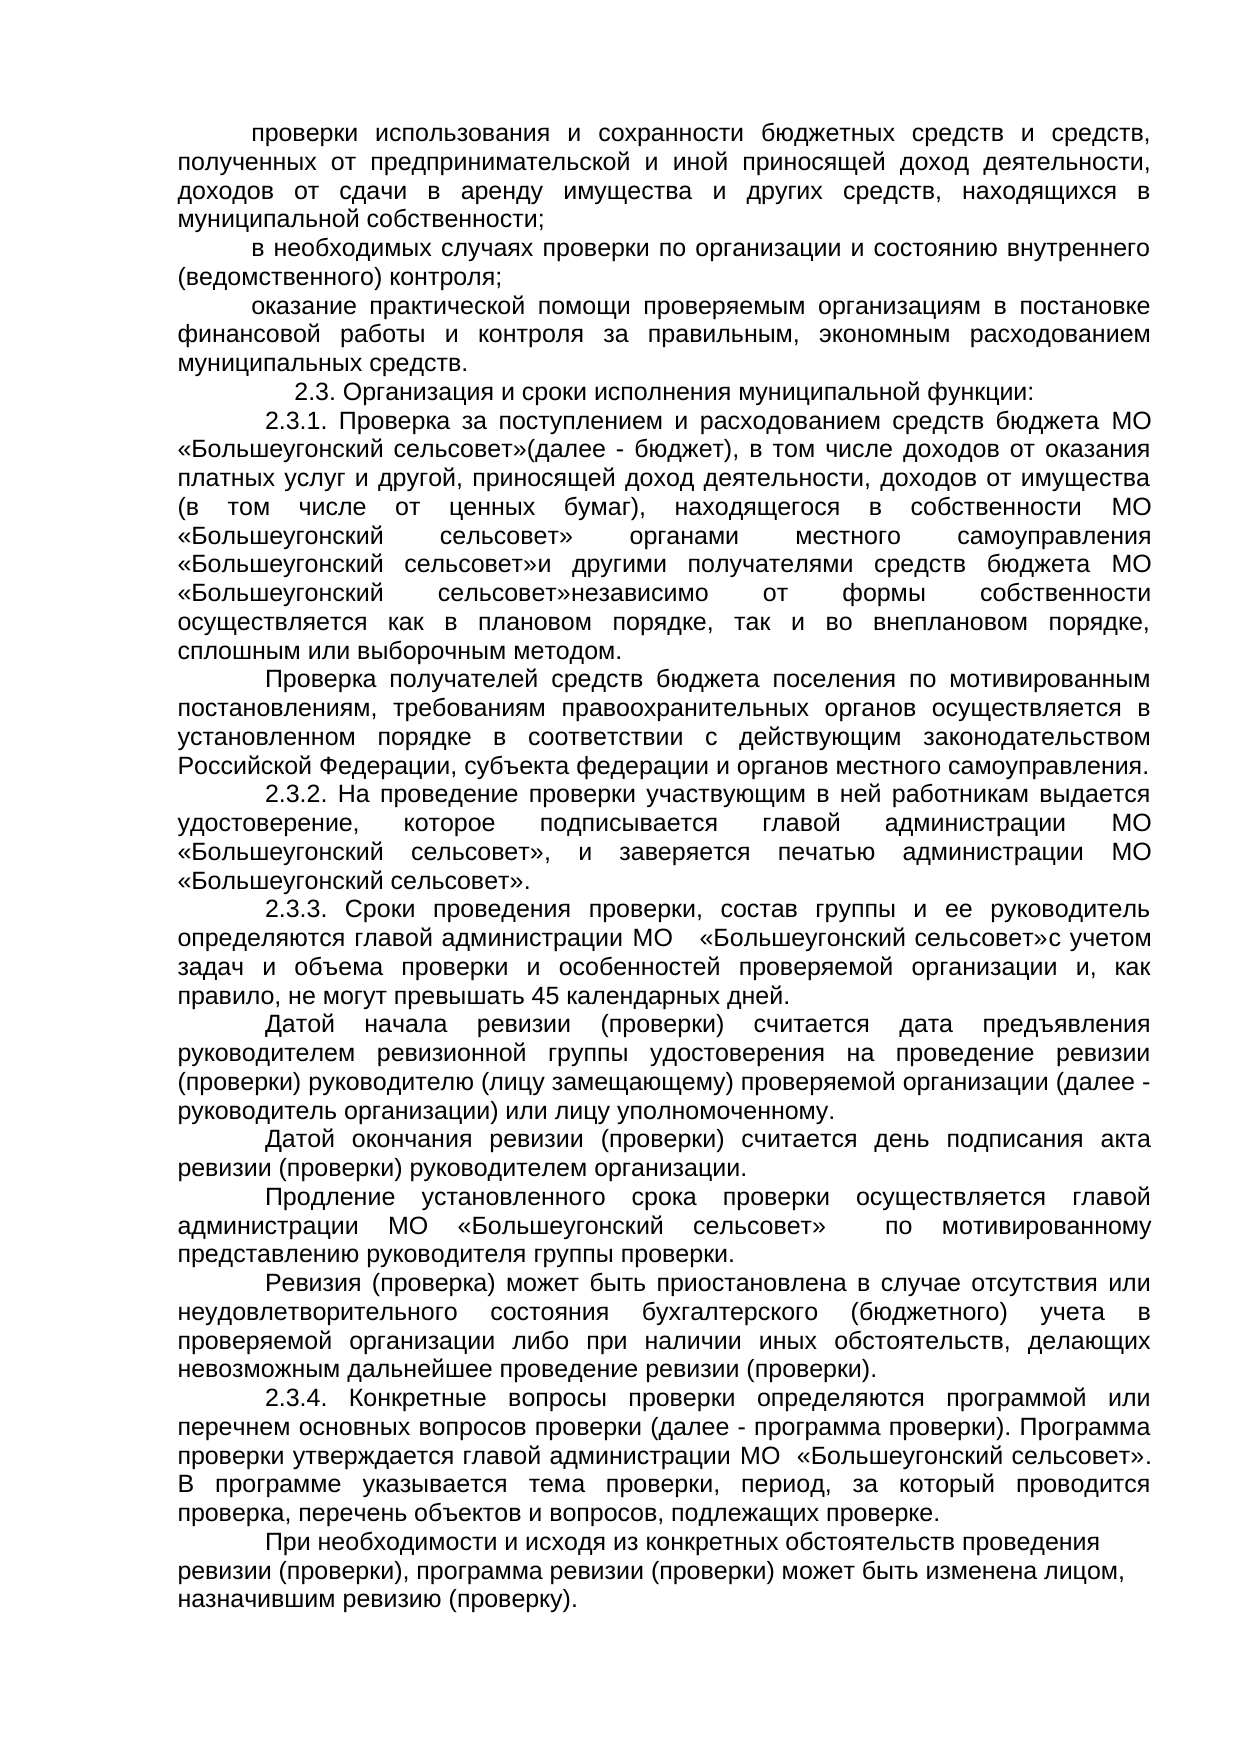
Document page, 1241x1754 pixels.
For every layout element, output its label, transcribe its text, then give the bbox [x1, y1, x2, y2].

text оказание практической помощи проверяемым организациям в постановке финансовой работы и контроля за правильным, экономным расходованием муниципальных средств. [177, 291, 1152, 377]
text Проверка получателей средств бюджета поселения по мотивированным постановлениям, требованиям правоохранительных органов осуществляется в установленном порядке в соответствии с действующим законодательством Российской Федерации, субъекта федерации и органов местного самоуправления. [177, 664, 1152, 779]
text в необходимых случаях проверки по организации и состоянию внутреннего (ведомственного) контроля; [177, 233, 1152, 291]
text 2.3.2. На проведение проверки участвующим в ней работникам выдается удостоверение, которое подписывается главой администрации МО «Большеугонский сельсовет», и заверяется печатью администрации МО «Большеугонский сельсовет». [177, 779, 1152, 894]
text 2.3.3. Сроки проведения проверки, состав группы и ее руководитель определяются главой администрации МО «Большеугонский сельсовет»с учетом задач и объема проверки и особенностей проверяемой организации и, как правило, не могут превышать 45 календарных дней. [177, 894, 1152, 1009]
text Датой начала ревизии (проверки) считается дата предъявления руководителем ревизионной группы удостоверения на проведение ревизии (проверки) руководителю (лицу замещающему) проверяемой организации (далее - руководитель организации) или лицу уполномоченному. [177, 1009, 1152, 1124]
text Ревизия (проверка) может быть приостановлена в случае отсутствия или неудовлетворительного состояния бухгалтерского (бюджетного) учета в проверяемой организации либо при наличии иных обстоятельств, делающих невозможным дальнейшее проведение ревизии (проверки). [177, 1268, 1152, 1383]
text Датой окончания ревизии (проверки) считается день подписания акта ревизии (проверки) руководителем организации. [177, 1124, 1152, 1182]
text При необходимости и исходя из конкретных обстоятельств проведения ревизии (проверки), программа ревизии (проверки) может быть изменена лицом, назначившим ревизию (проверку). [177, 1527, 1152, 1613]
text 2.3. Организация и сроки исполнения муниципальной функции: [177, 377, 1152, 406]
text 2.3.4. Конкретные вопросы проверки определяются программой или перечнем основных вопросов проверки (далее - программа проверки). Программа проверки утверждается главой администрации МО «Большеугонский сельсовет». В программе указывается тема проверки, период, за который проводится проверка, перечень объектов и вопросов, подлежащих проверке. [177, 1383, 1152, 1527]
text проверки использования и сохранности бюджетных средств и средств, полученных от предпринимательской и иной приносящей доход деятельности, доходов от сдачи в аренду имущества и других средств, находящихся в муниципальной собственности; [177, 118, 1152, 233]
text Продление установленного срока проверки осуществляется главой администрации МО «Большеугонский сельсовет» по мотивированному представлению руководителя группы проверки. [177, 1182, 1152, 1268]
text 2.3.1. Проверка за поступлением и расходованием средств бюджета МО «Большеугонский сельсовет»(далее - бюджет), в том числе доходов от оказания платных услуг и другой, приносящей доход деятельности, доходов от имущества (в том числе от ценных бумаг), находящегося в собственности МО «Большеугонский сельсовет» органами местного самоуправления «Большеугонский сельсовет»и другими получателями средств бюджета МО «Большеугонский сельсовет»независимо от формы собственности осуществляется как в плановом порядке, так и во внеплановом порядке, сплошным или выборочным методом. [177, 406, 1152, 664]
